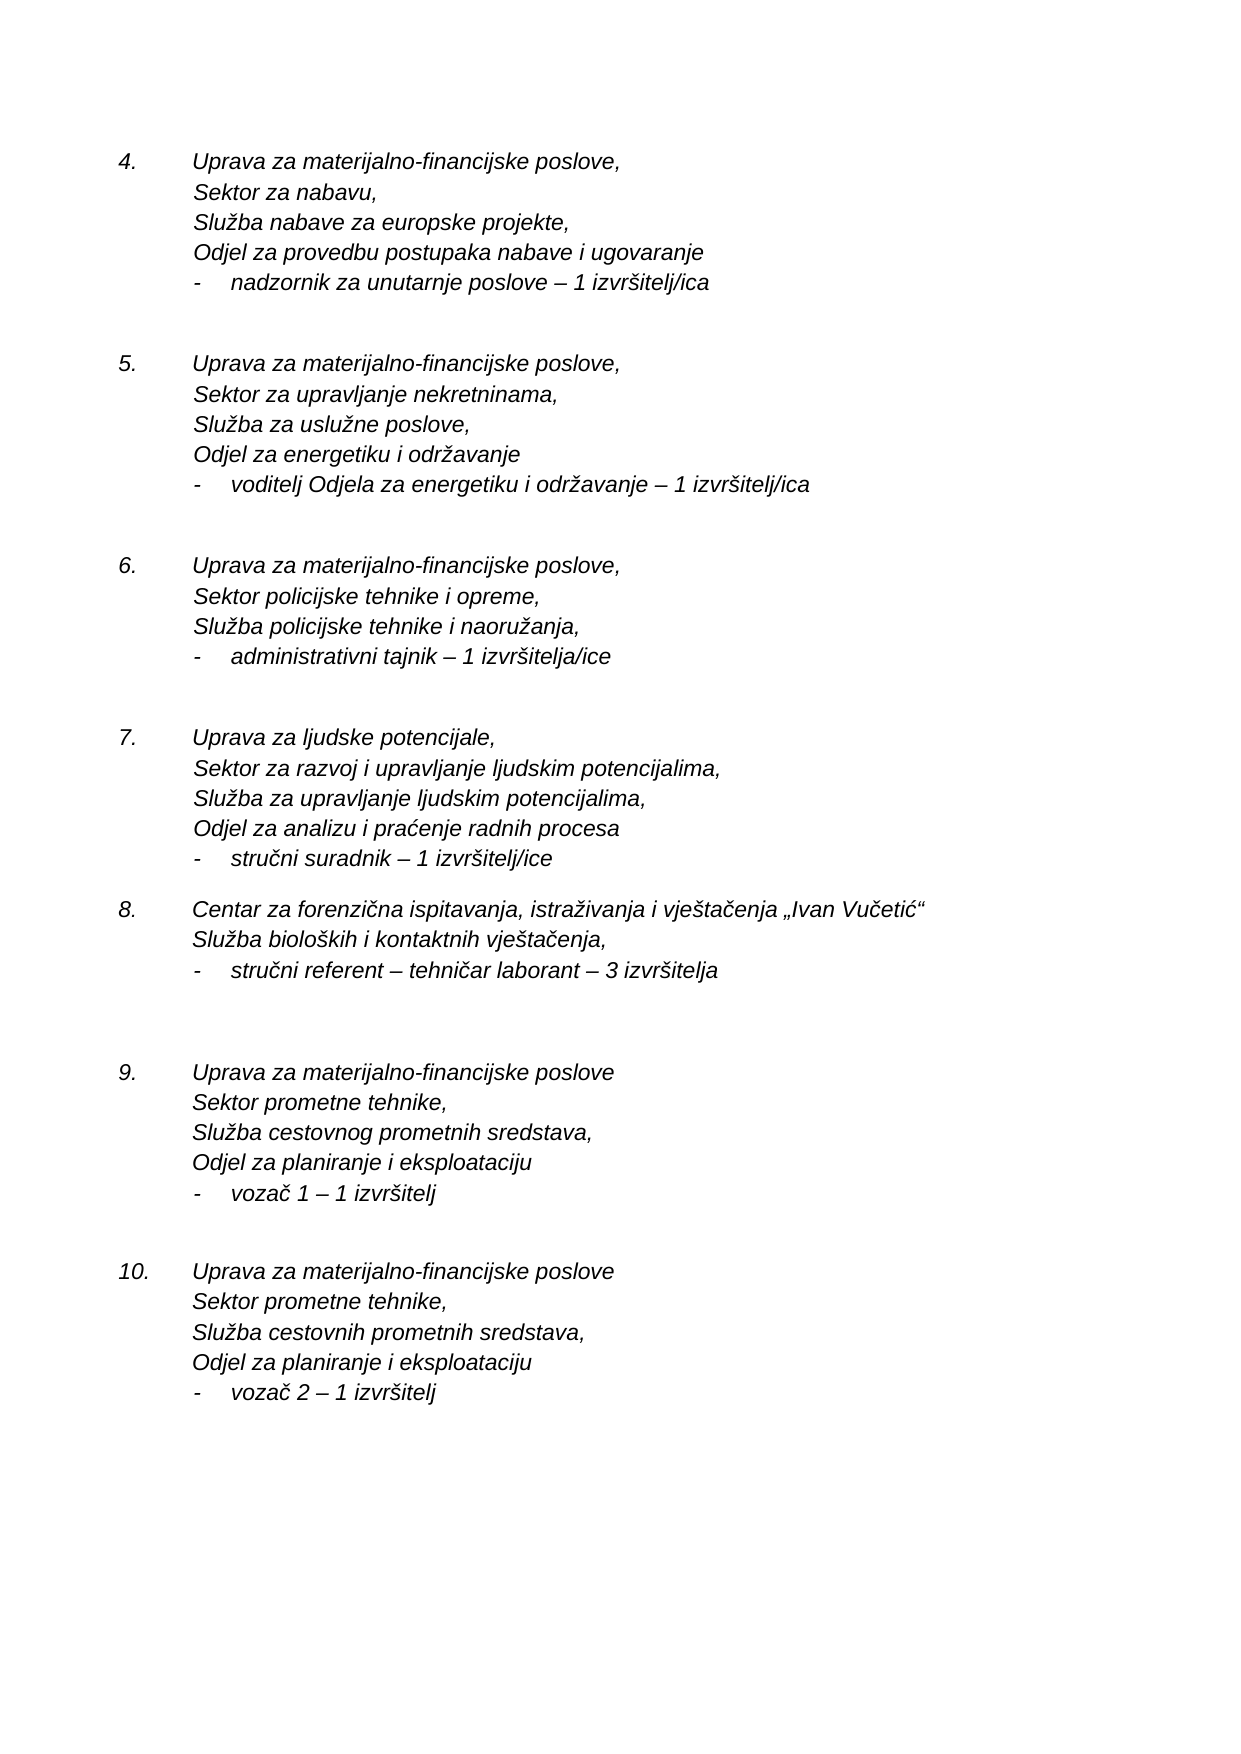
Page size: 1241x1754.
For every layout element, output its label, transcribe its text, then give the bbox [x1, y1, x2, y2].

text Sektor za razvoj i upravljanje ljudskim potencijalima, [118, 754, 1122, 781]
text Služba cestovnog prometnih sredstava, [118, 1119, 1122, 1146]
text Odjel za planiranje i eksploataciju [118, 1149, 1122, 1176]
text 9. Uprava za materijalno-financijske poslove [118, 1059, 1122, 1085]
text Služba za uslužne poslove, [118, 411, 1122, 437]
list vozač 2 – 1 izvršitelj [193, 1379, 1122, 1405]
list nadzornik za unutarnje poslove – 1 izvršitelj/ica [193, 269, 1122, 296]
text 10. Uprava za materijalno-financijske poslove [118, 1258, 1122, 1284]
text 4. Uprava za materijalno-financijske poslove, [118, 148, 1122, 175]
text Sektor prometne tehnike, [118, 1089, 1122, 1115]
text 8. Centar za forenzična ispitavanja, istraživanja i vještačenja „Ivan Vučetić“ [118, 896, 1122, 923]
text Odjel za energetiku i održavanje [118, 441, 1122, 467]
text Služba cestovnih prometnih sredstava, [118, 1318, 1122, 1345]
list stručni referent – tehničar laborant – 3 izvršitelja [193, 957, 1122, 983]
list stručni suradnik – 1 izvršitelj/ice [193, 845, 1122, 872]
text Sektor prometne tehnike, [118, 1288, 1122, 1315]
text Odjel za planiranje i eksploataciju [118, 1349, 1122, 1375]
text Služba nabave za europske projekte, [118, 209, 1122, 235]
text Sektor policijske tehnike i opreme, [118, 583, 1122, 609]
list administrativni tajnik – 1 izvršitelja/ice [193, 643, 1122, 669]
text Služba bioloških i kontaktnih vještačenja, [118, 926, 1122, 953]
list vozač 1 – 1 izvršitelj [193, 1179, 1122, 1206]
text Odjel za analizu i praćenje radnih procesa [118, 815, 1122, 841]
list voditelj Odjela za energetiku i održavanje – 1 izvršitelj/ica [193, 471, 1122, 498]
text 7. Uprava za ljudske potencijale, [118, 724, 1122, 751]
text 5. Uprava za materijalno-financijske poslove, [118, 350, 1122, 377]
text Sektor za upravljanje nekretninama, [118, 381, 1122, 407]
text Služba za upravljanje ljudskim potencijalima, [118, 785, 1122, 811]
text Sektor za nabavu, [118, 178, 1122, 205]
text Služba policijske tehnike i naoružanja, [118, 613, 1122, 639]
text 6. Uprava za materijalno-financijske poslove, [118, 552, 1122, 579]
text Odjel za provedbu postupaka nabave i ugovaranje [118, 239, 1122, 265]
